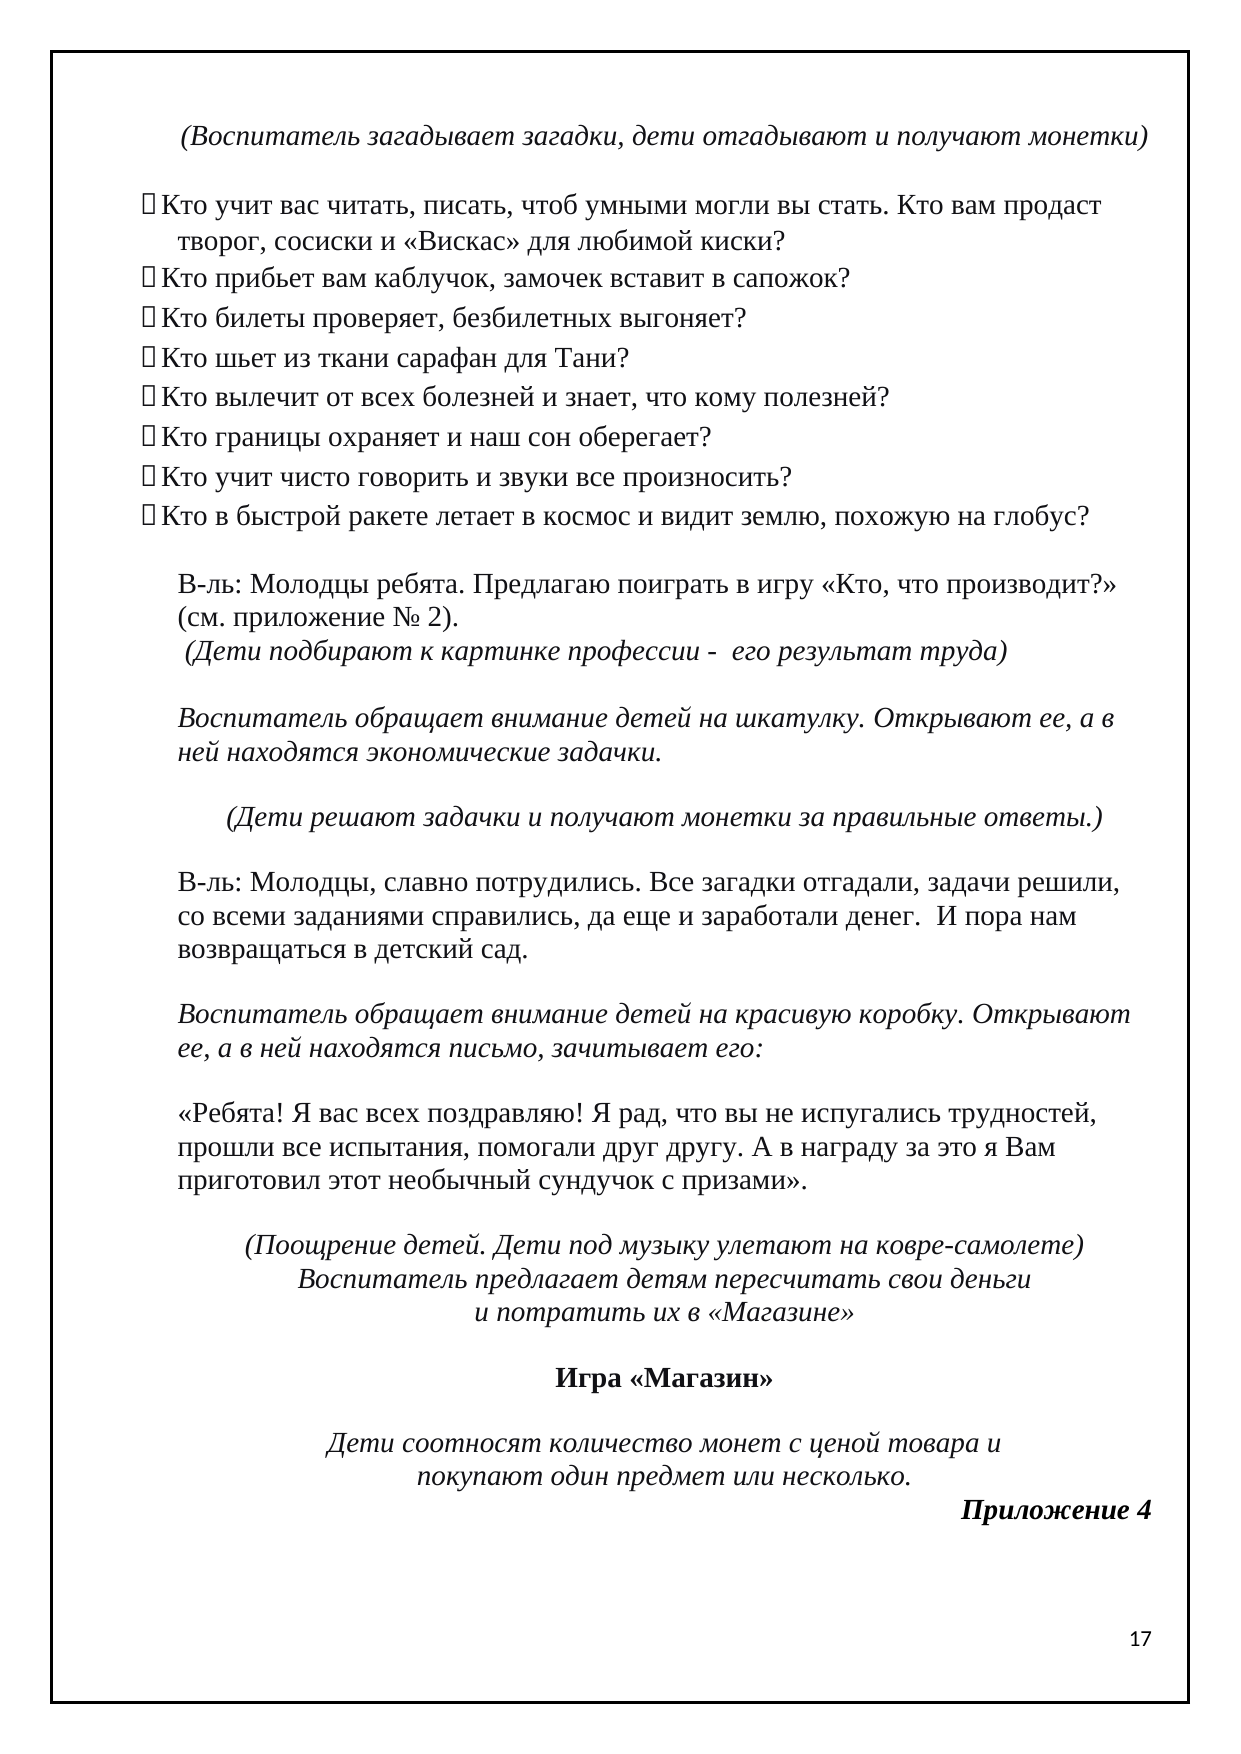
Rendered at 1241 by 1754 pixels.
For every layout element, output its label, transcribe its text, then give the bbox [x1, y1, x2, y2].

text  Кто учит чисто говорить и звуки все произносить? [140, 455, 1152, 495]
text (Воспитатель загадывает загадки, дети отгадывают и получают монетки) [177, 118, 1152, 152]
text (Дети решают задачки и получают монетки за правильные ответы.) [177, 799, 1152, 832]
text покупают один предмет или несколько. [177, 1458, 1152, 1492]
text  Кто прибьет вам каблучок, замочек вставит в сапожок? [140, 257, 1152, 296]
text  Кто в быстрой ракете летает в космос и видит землю, похожую на глобус? [140, 495, 1152, 534]
text  Кто границы охраняет и наш сон оберегает? [140, 415, 1152, 455]
text (см. приложение № 2). [177, 599, 1152, 633]
text  Кто учит вас читать, писать, чтоб умными могли вы стать. Кто вам продаст творог, сосиски и «Вискас» для любимой киски? [140, 183, 1152, 257]
text В-ль: Молодцы, славно потрудились. Все загадки отгадали, задачи решили, со всеми заданиями справились, да еще и заработали денег. И пора нам возвращаться в детский сад. [177, 864, 1152, 965]
text Игра «Магазин» [177, 1360, 1152, 1393]
list Приложение 4 [326, 1492, 1152, 1526]
text и потратить их в «Магазине» [177, 1294, 1152, 1328]
text Воспитатель обращает внимание детей на красивую коробку. Открывают ее, а в ней находятся письмо, зачитывает его: [177, 996, 1152, 1063]
text «Ребята! Я вас всех поздравляю! Я рад, что вы не испугались трудностей, прошли все испытания, помогали друг другу. А в награду за это я Вам приготовил этот необычный сундучок с призами». [177, 1095, 1152, 1196]
text Воспитатель обращает внимание детей на шкатулку. Открывают ее, а в ней находятся экономические задачки. [177, 700, 1152, 767]
text Воспитатель предлагает детям пересчитать свои деньги [177, 1261, 1152, 1294]
text В-ль: Молодцы ребята. Предлагаю поиграть в игру «Кто, что производит?» [177, 566, 1152, 599]
text (Дети подбирают к картинке профессии - его результат труда) [177, 633, 1152, 667]
text  Кто шьет из ткани сарафан для Тани? [140, 336, 1152, 376]
text  Кто билеты проверяет, безбилетных выгоняет? [140, 296, 1152, 336]
text Дети соотносят количество монет с ценой товара и [177, 1425, 1152, 1458]
text (Поощрение детей. Дети под музыку улетают на ковре-самолете) [177, 1227, 1152, 1261]
text  Кто вылечит от всех болезней и знает, что кому полезней? [140, 376, 1152, 415]
